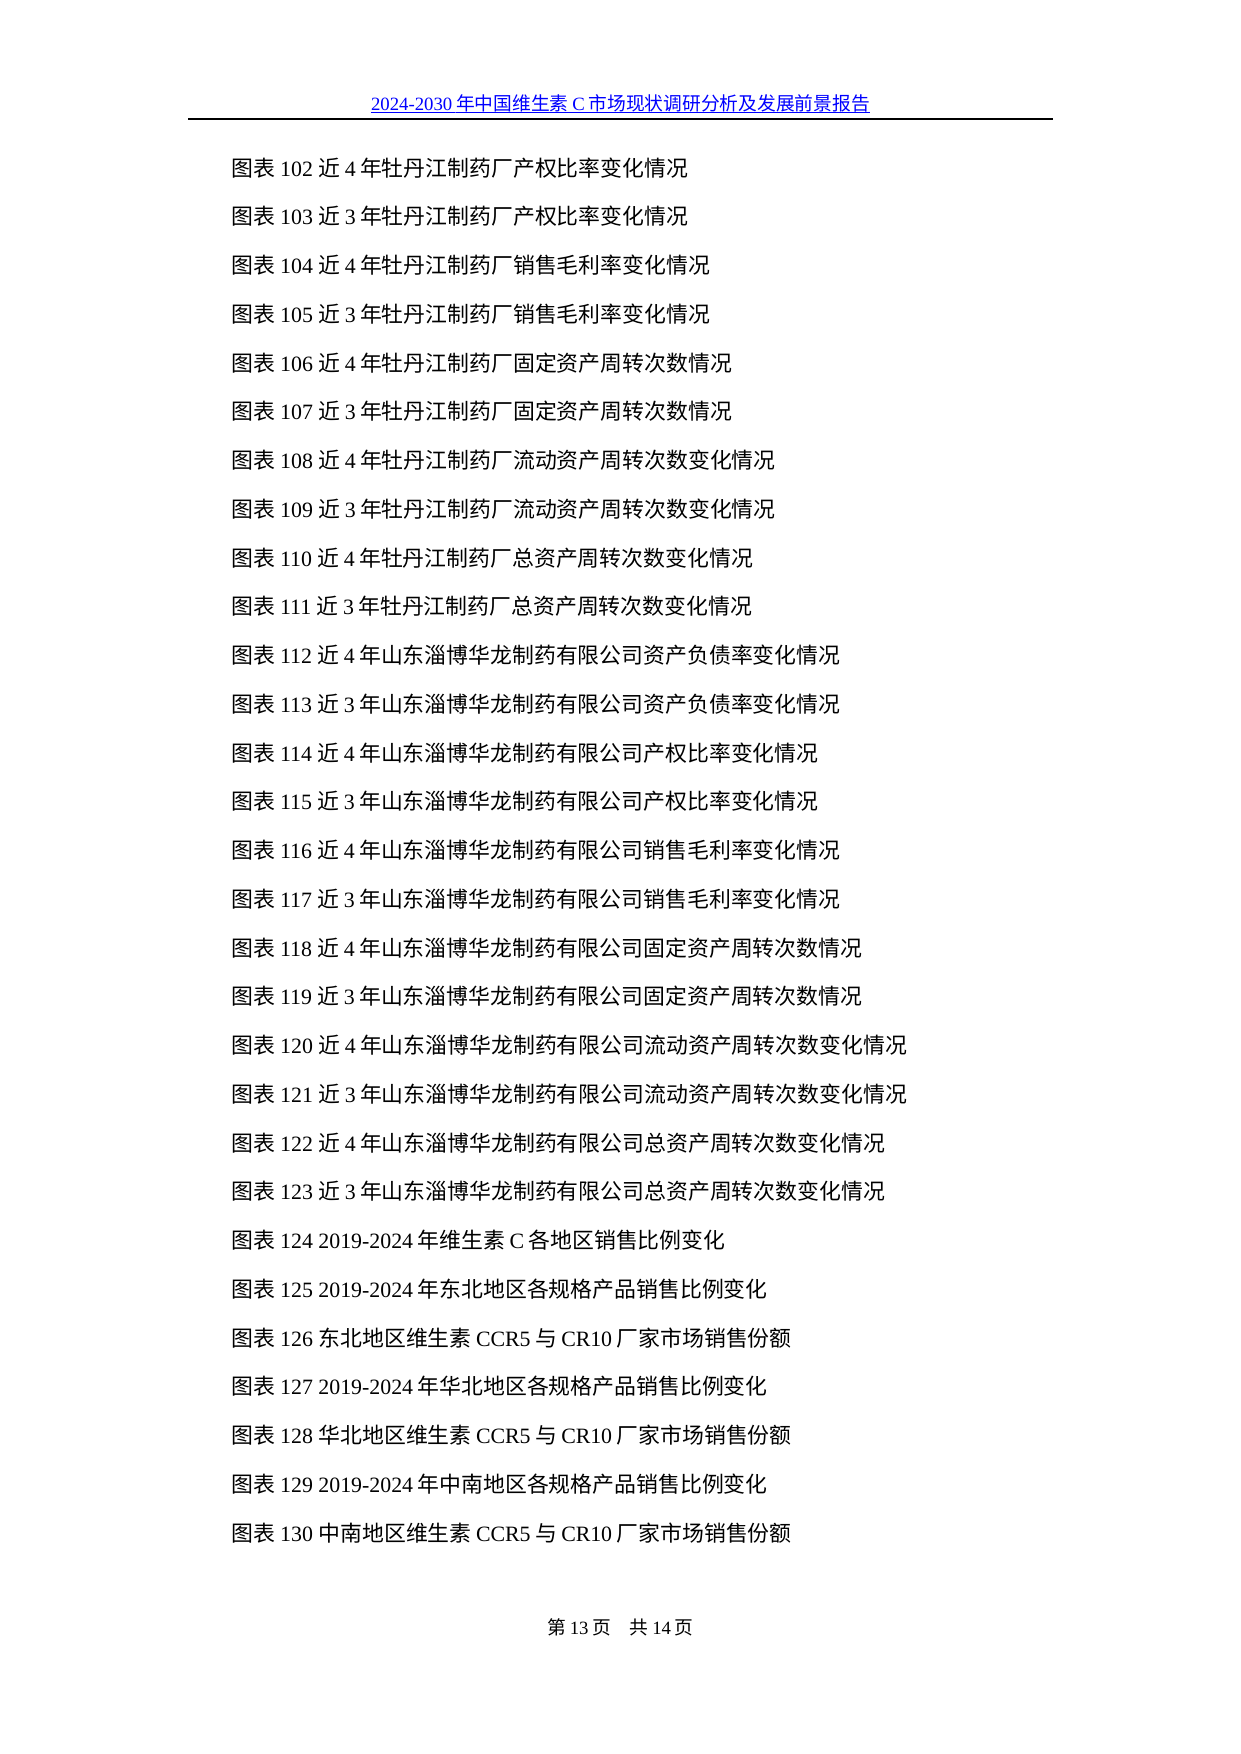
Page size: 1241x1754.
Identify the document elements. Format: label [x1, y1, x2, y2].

text [187, 150, 1053, 1548]
